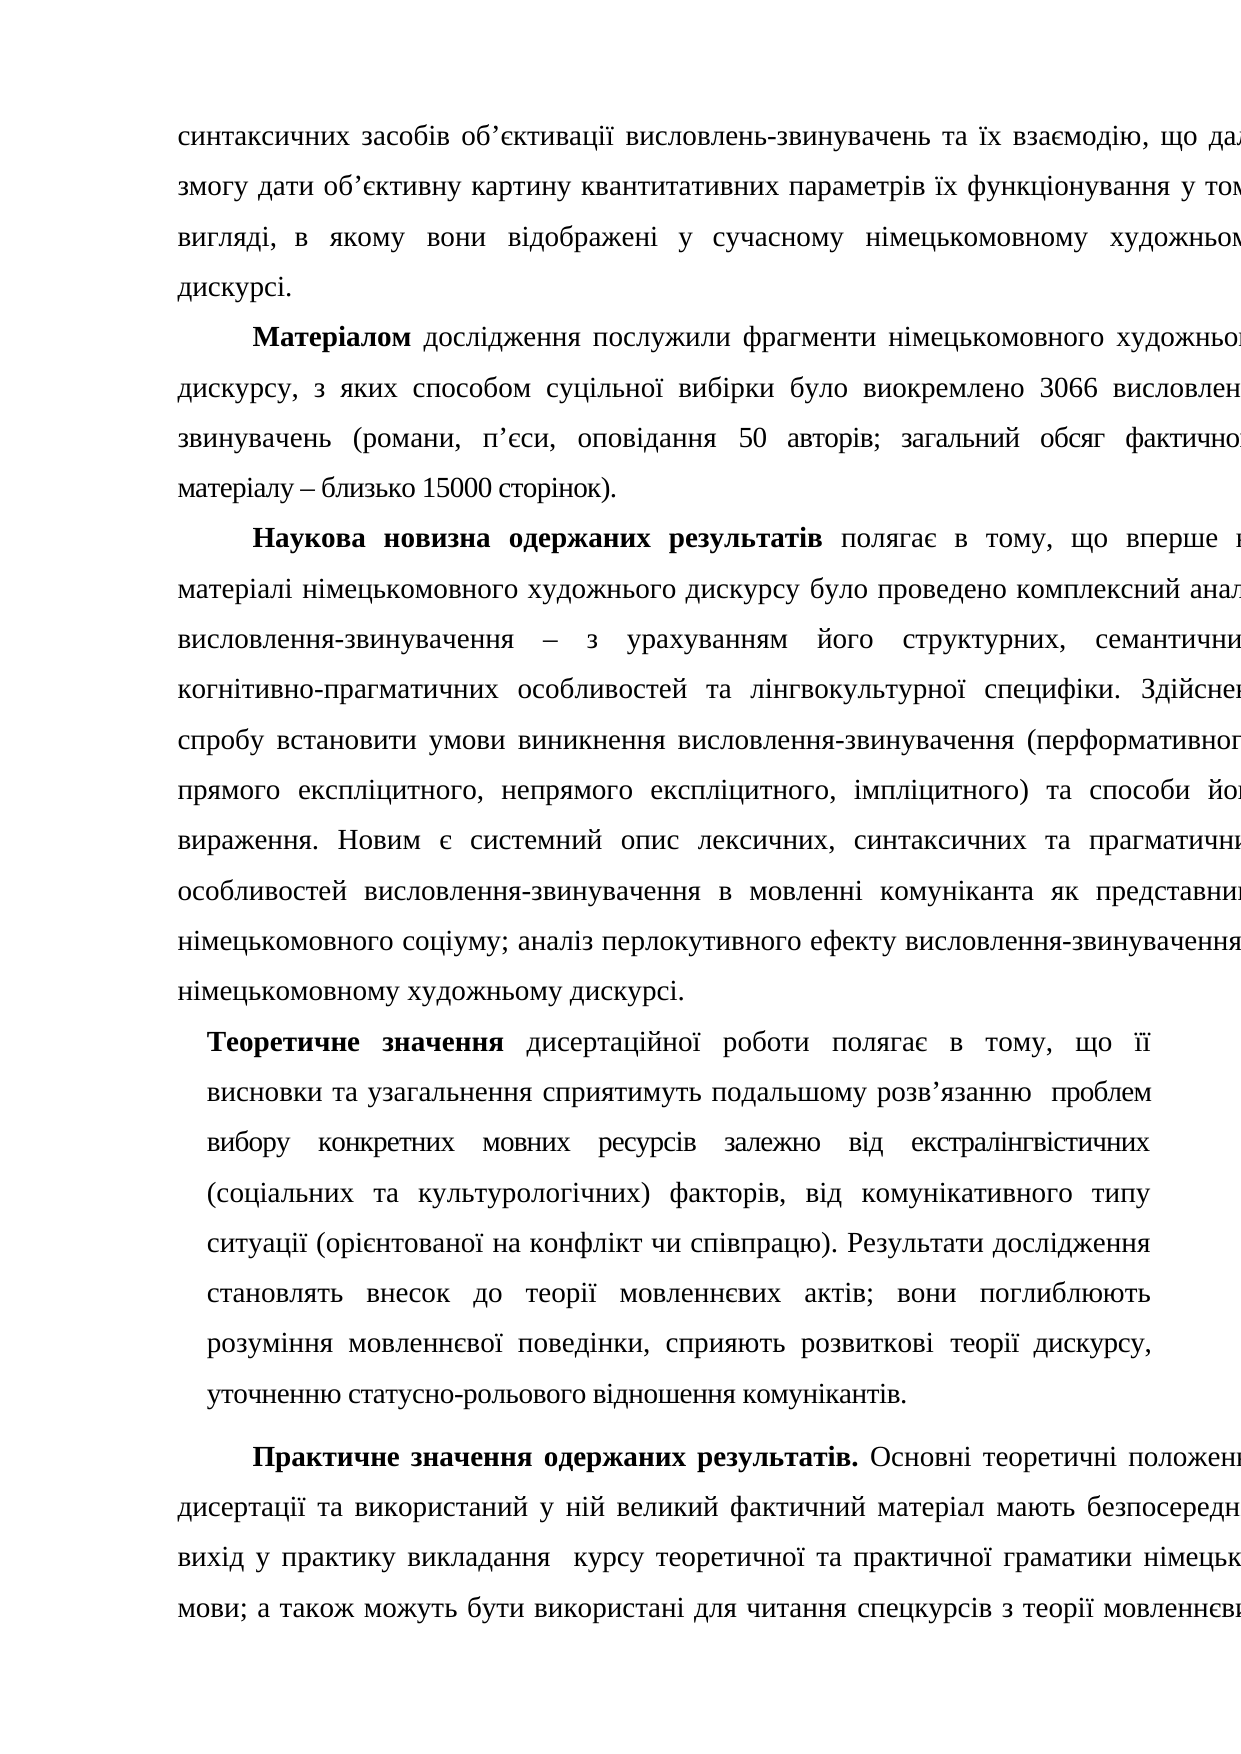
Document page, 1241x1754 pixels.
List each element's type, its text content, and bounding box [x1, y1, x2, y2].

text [177, 118, 1240, 303]
text Теоретичне значення дисертаційної роботи полягає в тому, що її висновки та узагальнення сприятимуть подальшому розв’язанню проблем вибору конкретних мовних ресурсів залежно від екстралінгвістичних (соціальних та культурологічних) факторів, від комунікативного типу ситуації (орієнтованої на конфлікт чи співпрацю). Результати дослідження становлять внесок до теорії мовленнєвих актів; вони поглиблюють розуміння мовленнєвої поведінки, сприяють розвиткові теорії дискурсу, уточненню статусно-рольового відношення комунікантів. [207, 1024, 1152, 1409]
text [177, 1439, 1240, 1623]
text Наукова новизна одержаних результатів полягає в тому, що вперше на матеріалі німецькомовного художнього дискурсу було проведено комплексний аналіз висловлення-звинувачення – з урахуванням його структурних, семантичних, когнітивно-прагматичних особливостей та лінгвокультурної специфіки. Здійснено спробу встановити умови виникнення висловлення-звинувачення (перформативного, прямого експліцитного, непрямого експліцитного, імпліцитного) та способи його вираження. Новим є системний опис лексичних, синтаксичних та прагматичних особливостей висловлення-звинувачення в мовленні комуніканта як представника німецькомовного соціуму; аналіз перлокутивного ефекту висловлення-звинувачення в німецькомовному художньому дискурсі. [177, 521, 1240, 1007]
text Матеріалом дослідження послужили фрагменти німецькомовного художнього дискурсу, з яких способом суцільної вибірки було виокремлено 3066 висловлень-звинувачень (романи, п’єси, оповідання 50 авторів; загальний обсяг фактичного матеріалу – близько 15000 сторінок). [177, 319, 1240, 504]
